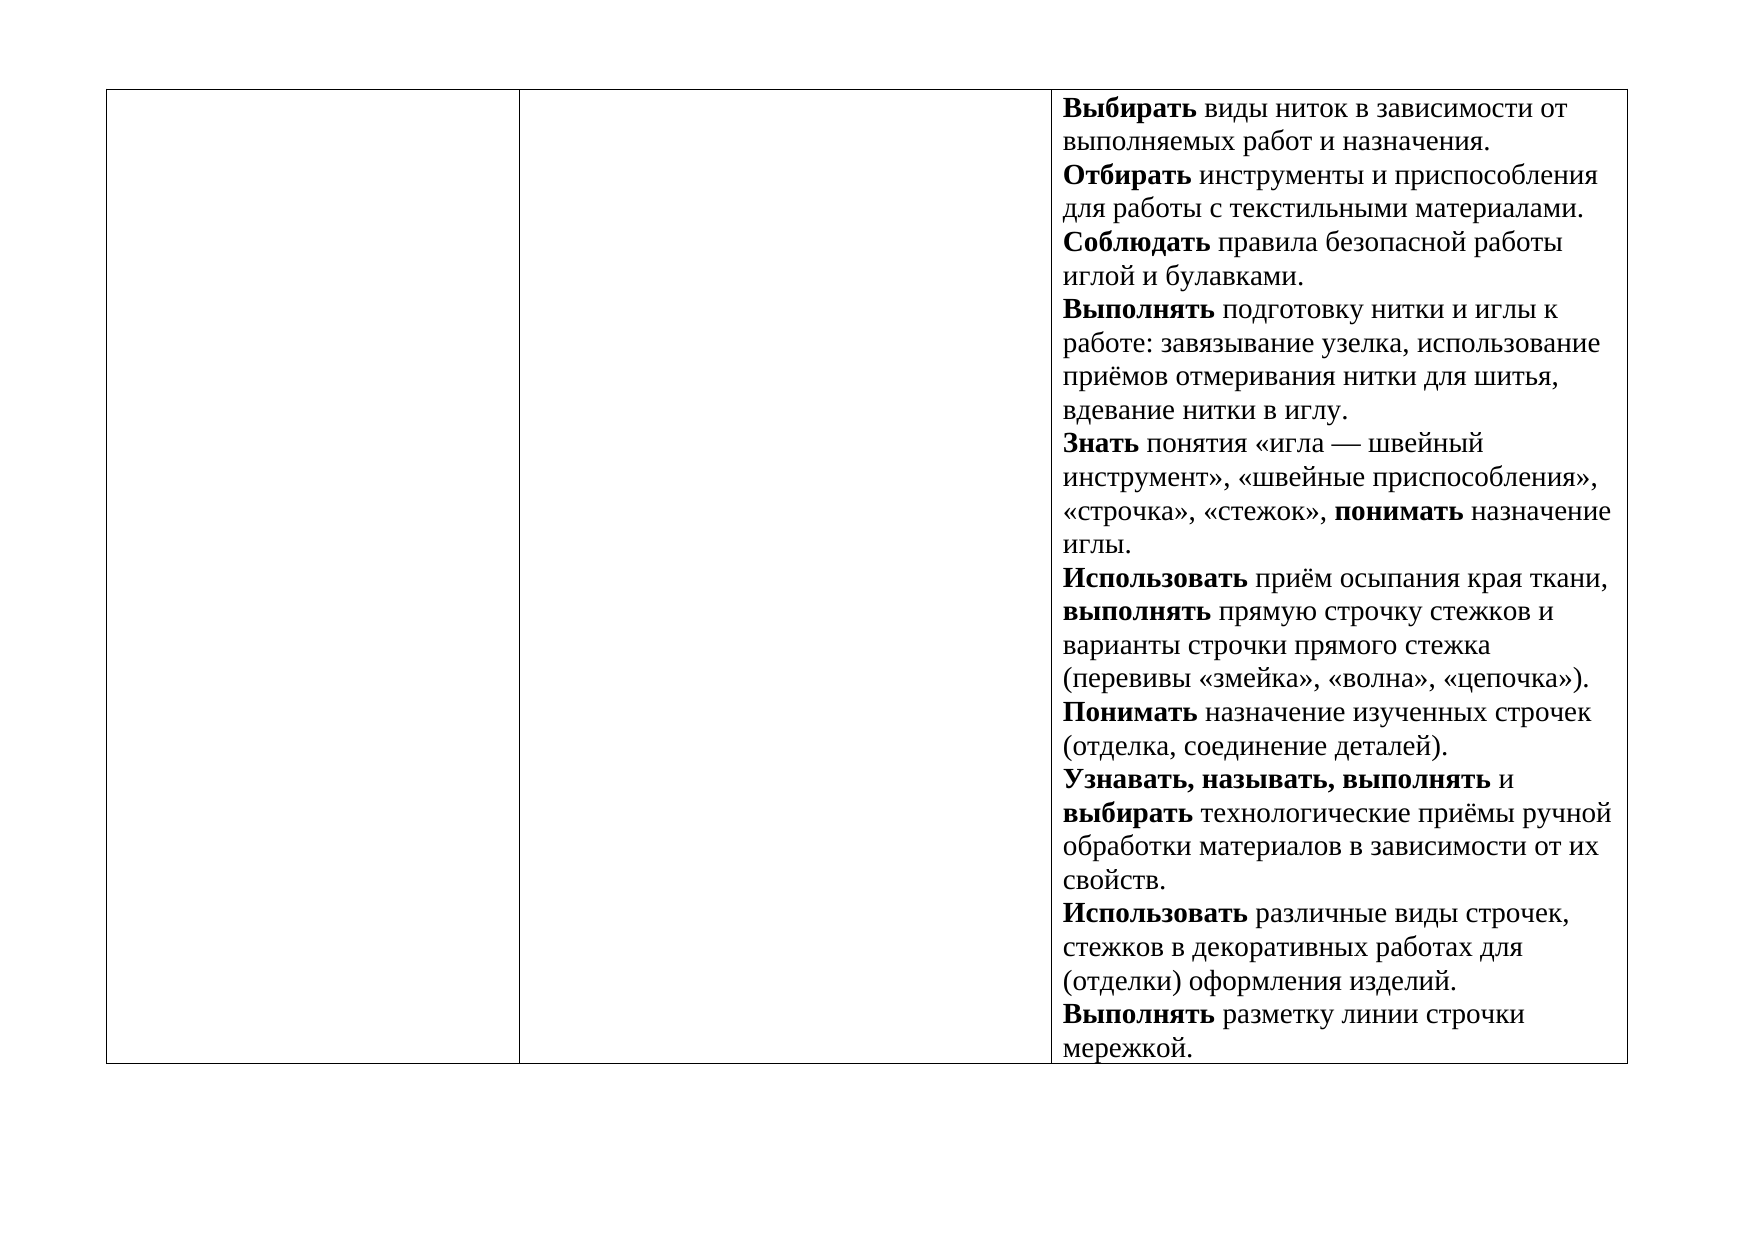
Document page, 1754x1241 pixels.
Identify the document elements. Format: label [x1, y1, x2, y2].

table_cell [107, 90, 519, 1063]
table_cell [520, 90, 1051, 1063]
table_cell [1052, 90, 1627, 1063]
